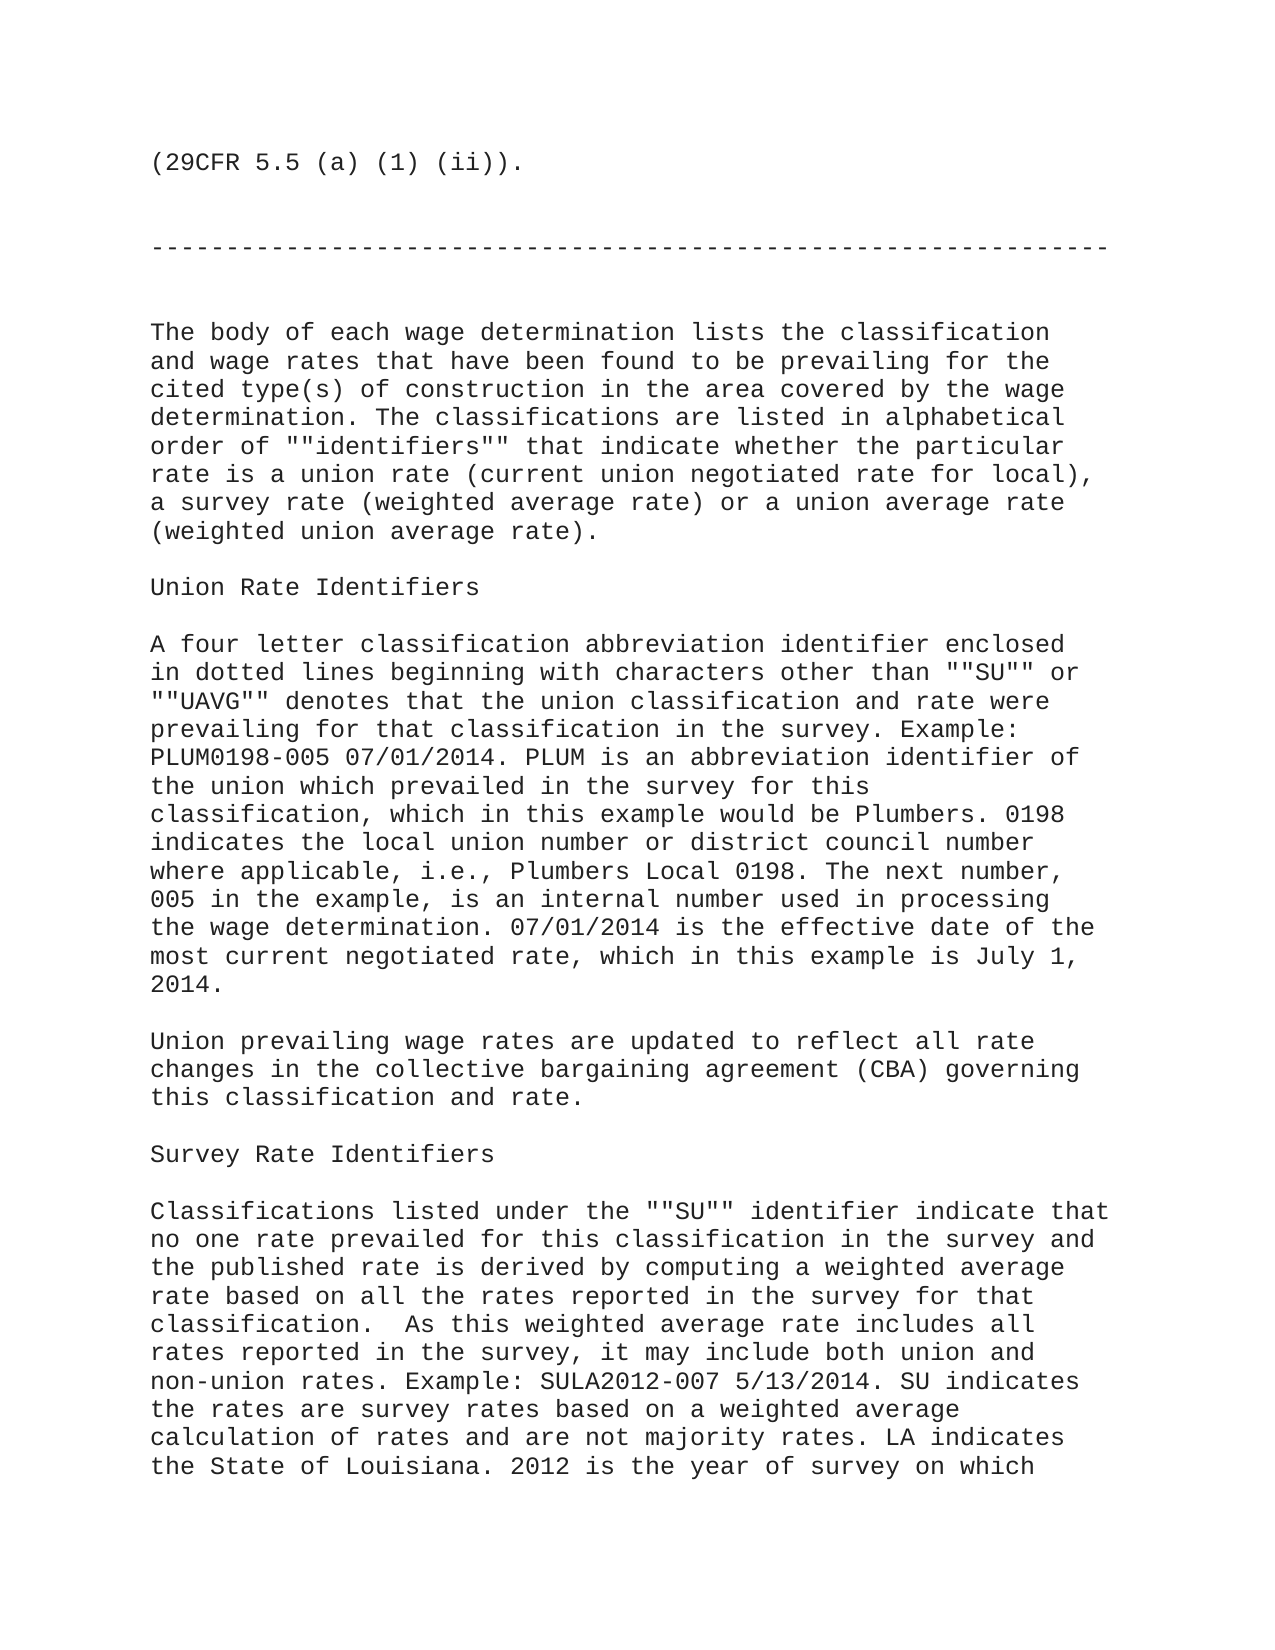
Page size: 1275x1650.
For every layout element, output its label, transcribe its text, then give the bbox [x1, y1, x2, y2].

text Classifications listed under the ""SU"" identifier indicate that [150, 1198, 1125, 1227]
text 2014. [150, 972, 1125, 1000]
text classification. As this weighted average rate includes all [150, 1312, 1125, 1340]
text cited type(s) of construction in the area covered by the wage [150, 377, 1125, 405]
text PLUM0198-005 07/01/2014. PLUM is an abbreviation identifier of [150, 745, 1125, 773]
text no one rate prevailed for this classification in the survey and [150, 1227, 1125, 1255]
text a survey rate (weighted average rate) or a union average rate [150, 490, 1125, 518]
text ---------------------------------------------------------------- [150, 235, 1125, 263]
text classification, which in this example would be Plumbers. 0198 [150, 802, 1125, 830]
text indicates the local union number or district council number [150, 830, 1125, 858]
text changes in the collective bargaining agreement (CBA) governing [150, 1057, 1125, 1085]
text Union Rate Identifiers [150, 575, 1125, 603]
text 005 in the example, is an internal number used in processing [150, 887, 1125, 915]
text this classification and rate. [150, 1085, 1125, 1113]
text A four letter classification abbreviation identifier enclosed [150, 632, 1125, 660]
text the wage determination. 07/01/2014 is the effective date of the [150, 915, 1125, 943]
text the State of Louisiana. 2012 is the year of survey on which [150, 1453, 1125, 1482]
text the published rate is derived by computing a weighted average [150, 1255, 1125, 1283]
text rate is a union rate (current union negotiated rate for local), [150, 462, 1125, 490]
text ""UAVG"" denotes that the union classification and rate were [150, 688, 1125, 717]
text The body of each wage determination lists the classification [150, 320, 1125, 348]
text the rates are survey rates based on a weighted average [150, 1397, 1125, 1425]
text (weighted union average rate). [150, 518, 1125, 547]
text most current negotiated rate, which in this example is July 1, [150, 943, 1125, 972]
text prevailing for that classification in the survey. Example: [150, 717, 1125, 745]
text and wage rates that have been found to be prevailing for the [150, 348, 1125, 377]
text calculation of rates and are not majority rates. LA indicates [150, 1425, 1125, 1453]
text Survey Rate Identifiers [150, 1142, 1125, 1170]
text rates reported in the survey, it may include both union and [150, 1340, 1125, 1368]
text the union which prevailed in the survey for this [150, 773, 1125, 802]
text non-union rates. Example: SULA2012-007 5/13/2014. SU indicates [150, 1368, 1125, 1397]
text Union prevailing wage rates are updated to reflect all rate [150, 1028, 1125, 1057]
text order of ""identifiers"" that indicate whether the particular [150, 433, 1125, 462]
text determination. The classifications are listed in alphabetical [150, 405, 1125, 433]
text rate based on all the rates reported in the survey for that [150, 1283, 1125, 1312]
text where applicable, i.e., Plumbers Local 0198. The next number, [150, 858, 1125, 887]
text (29CFR 5.5 (a) (1) (ii)). [150, 150, 1125, 178]
text in dotted lines beginning with characters other than ""SU"" or [150, 660, 1125, 688]
